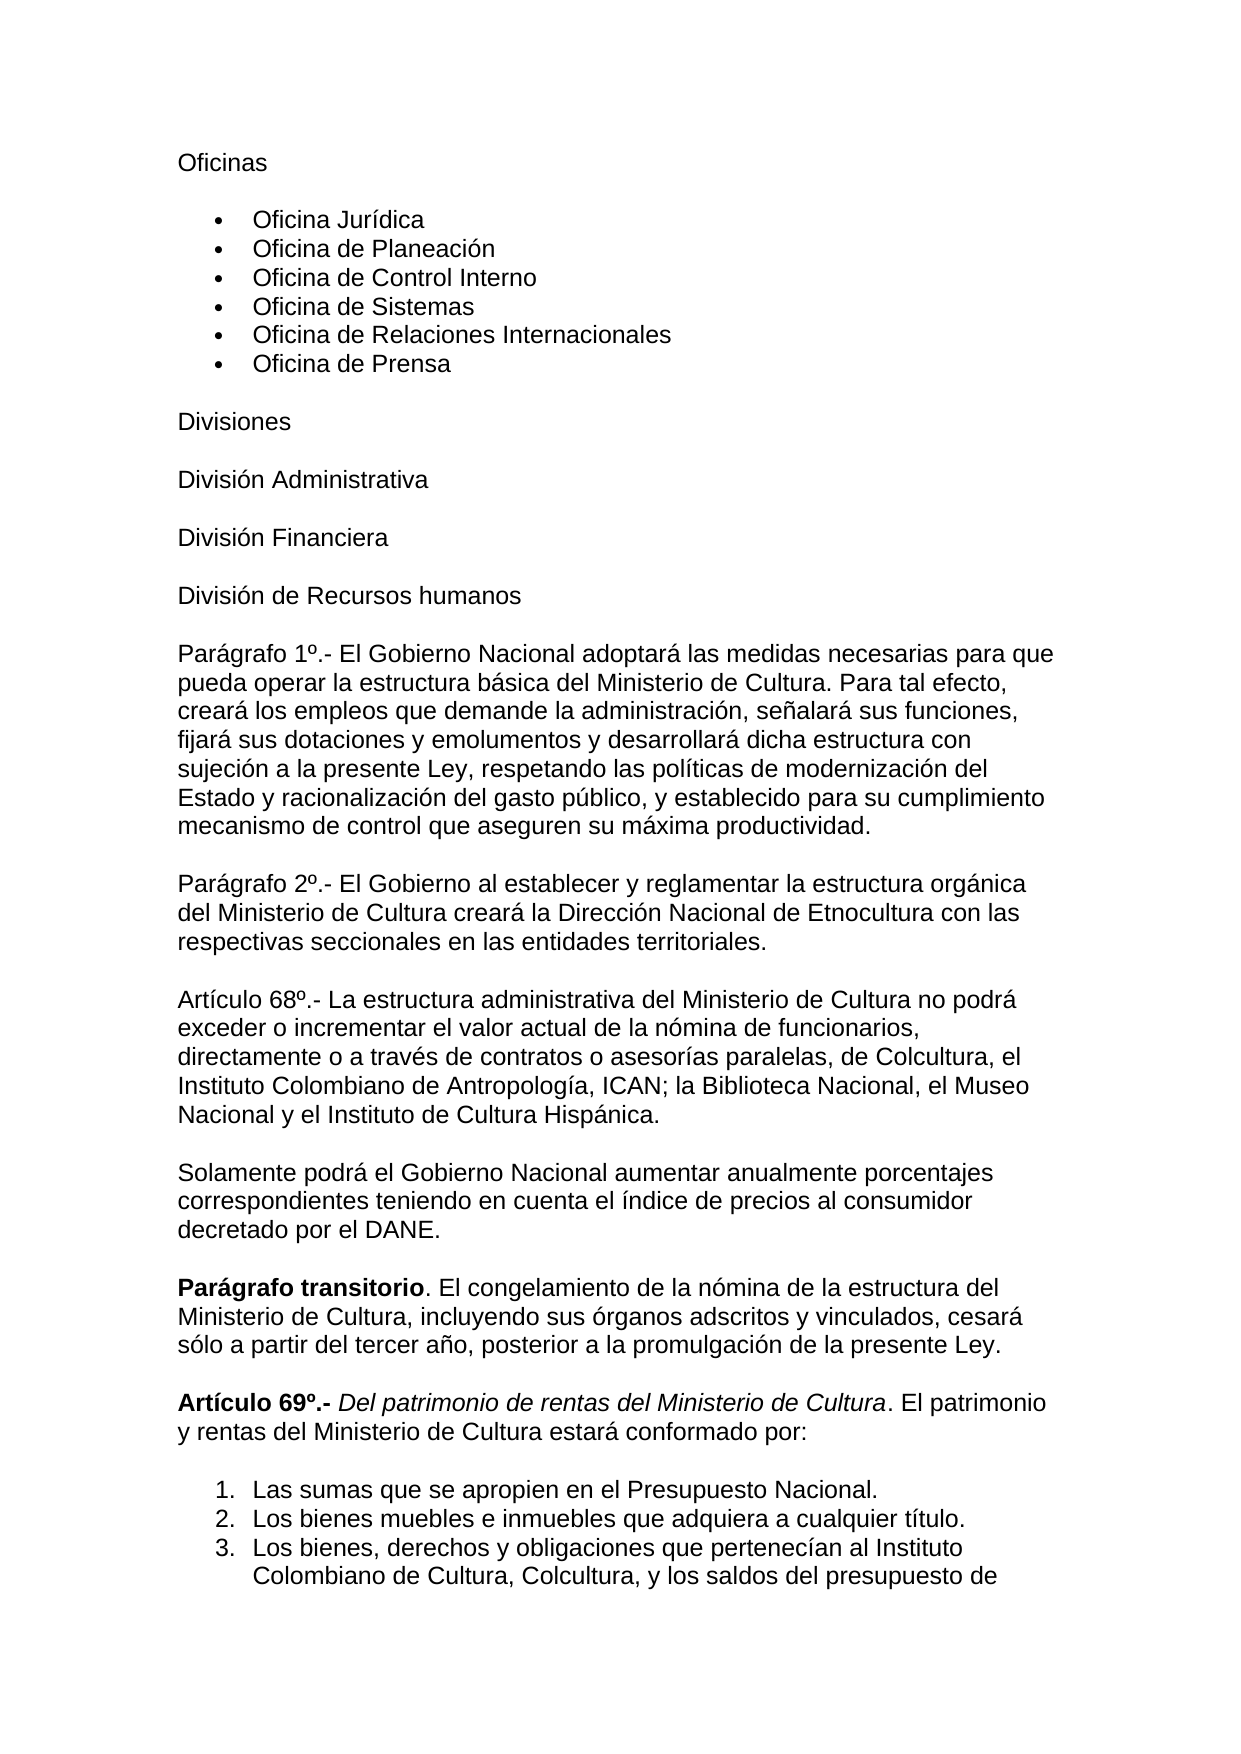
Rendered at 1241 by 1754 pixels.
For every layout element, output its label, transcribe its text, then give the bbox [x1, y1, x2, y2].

text Artículo 68º.- La estructura administrativa del Ministerio de Cultura no podrá exceder o incrementar el valor actual de la nómina de funcionarios, directamente o a través de contratos o asesorías paralelas, de Colcultura, el Instituto Colombiano de Antropología, ICAN; la Biblioteca Nacional, el Museo Nacional y el Instituto de Cultura Hispánica. [177, 985, 1063, 1128]
text Parágrafo 2º.- El Gobierno al establecer y reglamentar la estructura orgánica del Ministerio de Cultura creará la Dirección Nacional de Etnocultura con las respectivas seccionales en las entidades territoriales. [177, 869, 1063, 956]
text Parágrafo transitorio. El congelamiento de la nómina de la estructura del Ministerio de Cultura, incluyendo sus órganos adscritos y vinculados, cesará sólo a partir del tercer año, posterior a la promulgación de la presente Ley. [177, 1273, 1063, 1359]
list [215, 1533, 1063, 1590]
text División de Recursos humanos [177, 581, 1063, 610]
text División Financiera [177, 523, 1063, 552]
list Oficina de Prensa [215, 349, 1063, 378]
text Oficinas [177, 148, 1063, 176]
text División Administrativa [177, 465, 1063, 494]
list Oficina de Relaciones Internacionales [215, 321, 1063, 349]
list Oficina de Sistemas [215, 292, 1063, 321]
list Oficina Jurídica [215, 206, 1063, 234]
list Oficina de Control Interno [215, 263, 1063, 292]
text Solamente podrá el Gobierno Nacional aumentar anualmente porcentajes correspondientes teniendo en cuenta el índice de precios al consumidor decretado por el DANE. [177, 1158, 1063, 1244]
list Oficina de Planeación [215, 234, 1063, 263]
list Los bienes muebles e inmuebles que adquiera a cualquier título. [215, 1504, 1063, 1533]
text Artículo 69º.- Del patrimonio de rentas del Ministerio de Cultura. El patrimonio y rentas del Ministerio de Cultura estará conformado por: [177, 1388, 1063, 1446]
text Parágrafo 1º.- El Gobierno Nacional adoptará las medidas necesarias para que pueda operar la estructura básica del Ministerio de Cultura. Para tal efecto, creará los empleos que demande la administración, señalará sus funciones, fijará sus dotaciones y emolumentos y desarrollará dicha estructura con sujeción a la presente Ley, respetando las políticas de modernización del Estado y racionalización del gasto público, y establecido para su cumplimiento mecanismo de control que aseguren su máxima productividad. [177, 639, 1063, 840]
list Las sumas que se apropien en el Presupuesto Nacional. [215, 1475, 1063, 1504]
text Divisiones [177, 407, 1063, 436]
